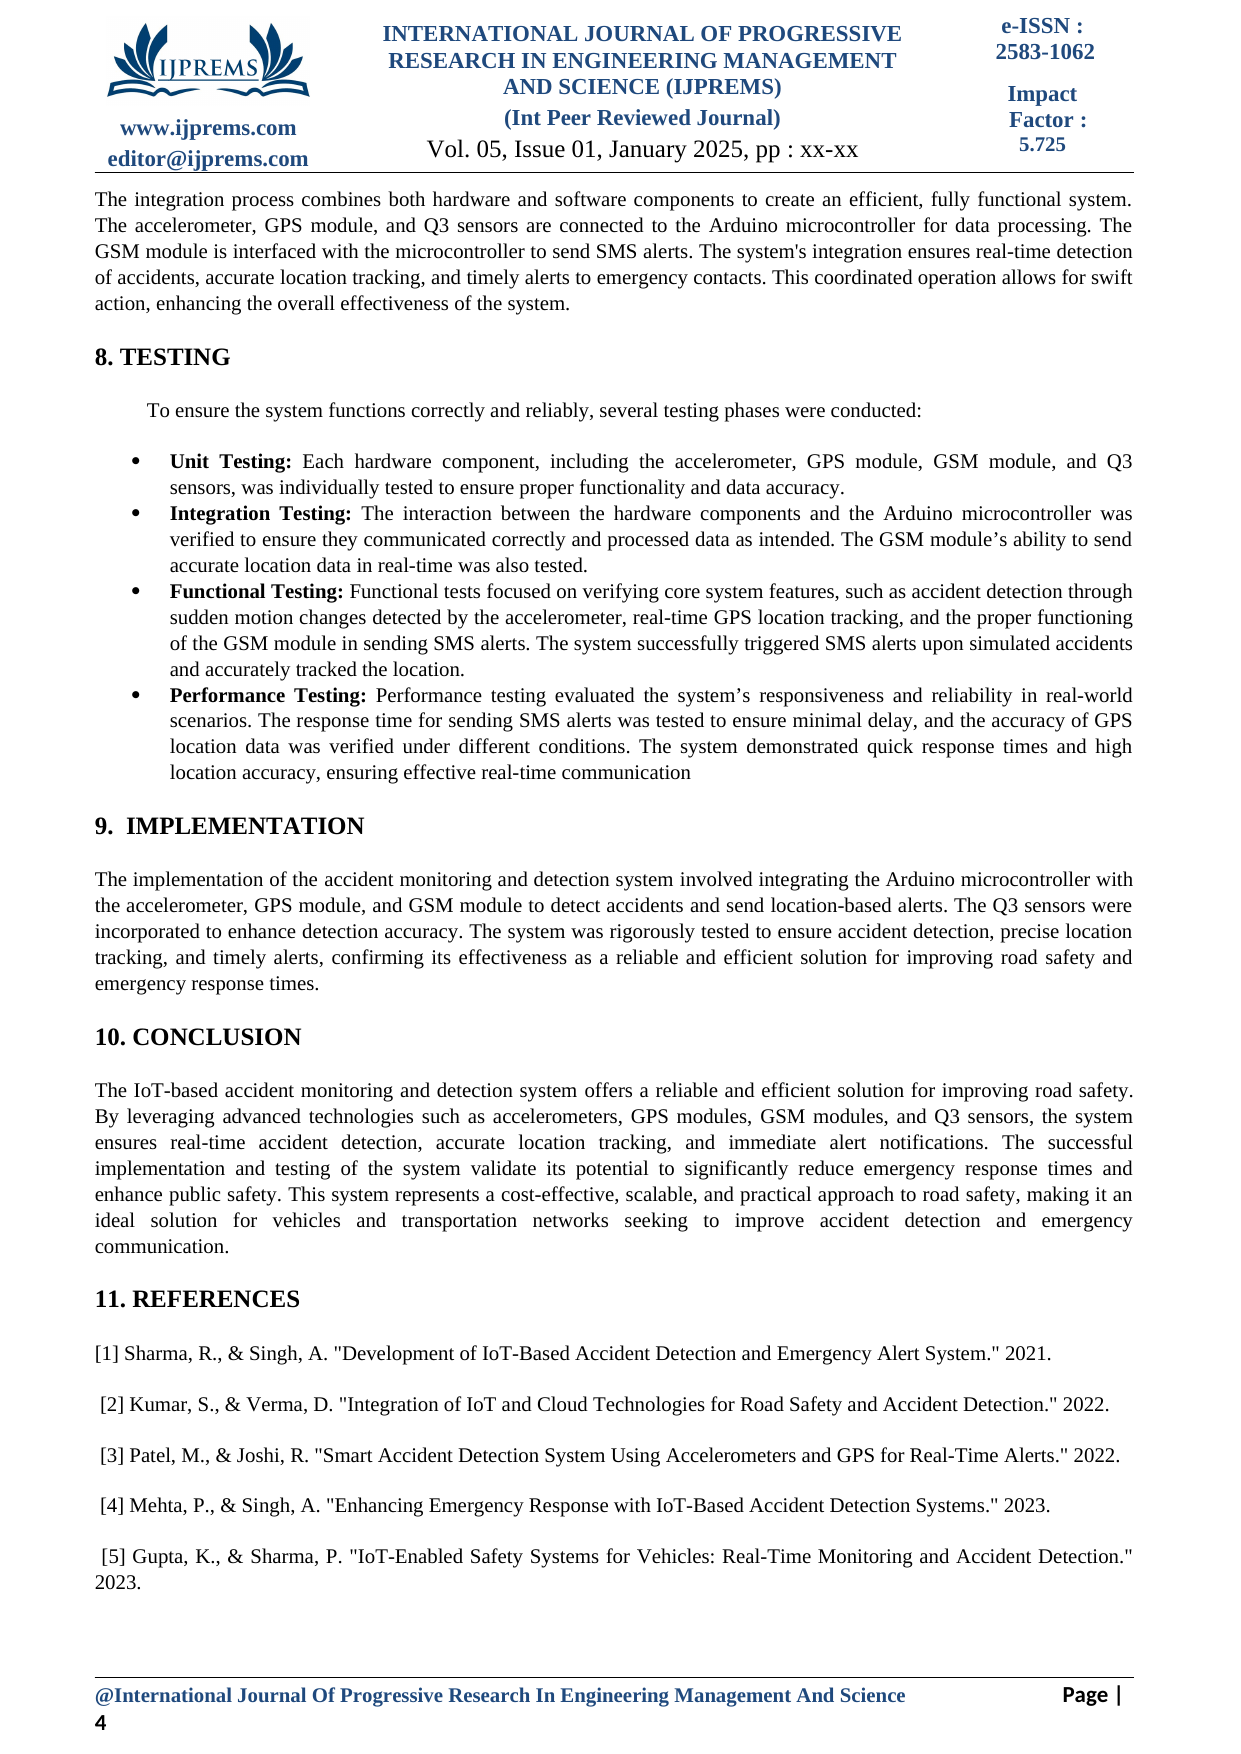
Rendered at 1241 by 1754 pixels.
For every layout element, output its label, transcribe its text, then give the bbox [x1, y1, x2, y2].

text 8. TESTING [94, 342, 1134, 371]
text 9. IMPLEMENTATION [94, 811, 1134, 840]
list Integration Testing: The interaction between the hardware components and the Arduino microcontroller was verified to ensure they communicated correctly and processed data as intended. The GSM module’s ability to send accurate location data in real-time was also tested. [132, 501, 1134, 577]
text The implementation of the accident monitoring and detection system involved integrating the Arduino microcontroller with the accelerometer, GPS module, and GSM module to detect accidents and send location-based alerts. The Q3 sensors were incorporated to enhance detection accuracy. The system was rigorously tested to ensure accident detection, precise location tracking, and timely alerts, confirming its effectiveness as a reliable and efficient solution for improving road safety and emergency response times. [94, 867, 1134, 995]
text 11. REFERENCES [94, 1284, 1134, 1313]
picture [105, 16, 311, 106]
list Unit Testing: Each hardware component, including the accelerometer, GPS module, GSM module, and Q3 sensors, was individually tested to ensure proper functionality and data accuracy. [132, 449, 1134, 499]
text [5] Gupta, K., & Sharma, P. "IoT-Enabled Safety Systems for Vehicles: Real-Time Monitoring and Accident Detection." 2023. [94, 1544, 1134, 1594]
text The IoT-based accident monitoring and detection system offers a reliable and efficient solution for improving road safety. By leveraging advanced technologies such as accelerometers, GPS modules, GSM modules, and Q3 sensors, the system ensures real-time accident detection, accurate location tracking, and immediate alert notifications. The successful implementation and testing of the system validate its potential to significantly reduce emergency response times and enhance public safety. This system represents a cost-effective, scalable, and practical approach to road safety, making it an ideal solution for vehicles and transportation networks seeking to improve accident detection and emergency communication. [94, 1078, 1134, 1258]
list Performance Testing: Performance testing evaluated the system’s responsiveness and reliability in real-world scenarios. The response time for sending SMS alerts was tested to ensure minimal delay, and the accuracy of GPS location data was verified under different conditions. The system demonstrated quick response times and high location accuracy, ensuring effective real-time communication [132, 682, 1134, 784]
text [1] Sharma, R., & Singh, A. "Development of IoT-Based Accident Detection and Emergency Alert System." 2021. [94, 1341, 1134, 1365]
text To ensure the system functions correctly and reliably, several testing phases were conducted: [94, 398, 1134, 422]
text 10. CONCLUSION [94, 1022, 1134, 1051]
list Functional Testing: Functional tests focused on verifying core system features, such as accident detection through sudden motion changes detected by the accelerometer, real-time GPS location tracking, and the proper functioning of the GSM module in sending SMS alerts. The system successfully triggered SMS alerts upon simulated accidents and accurately tracked the location. [132, 579, 1134, 681]
text [4] Mehta, P., & Singh, A. "Enhancing Emergency Response with IoT-Based Accident Detection Systems." 2023. [94, 1493, 1134, 1517]
text [3] Patel, M., & Joshi, R. "Smart Accident Detection System Using Accelerometers and GPS for Real-Time Alerts." 2022. [94, 1442, 1134, 1467]
text The integration process combines both hardware and software components to create an efficient, fully functional system. The accelerometer, GPS module, and Q3 sensors are connected to the Arduino microcontroller for data processing. The GSM module is interfaced with the microcontroller to send SMS alerts. The system's integration ensures real-time detection of accidents, accurate location tracking, and timely alerts to emergency contacts. This coordinated operation allows for swift action, enhancing the overall effectiveness of the system. [94, 187, 1134, 315]
text [2] Kumar, S., & Verma, D. "Integration of IoT and Cloud Technologies for Road Safety and Accident Detection." 2022. [94, 1392, 1134, 1416]
